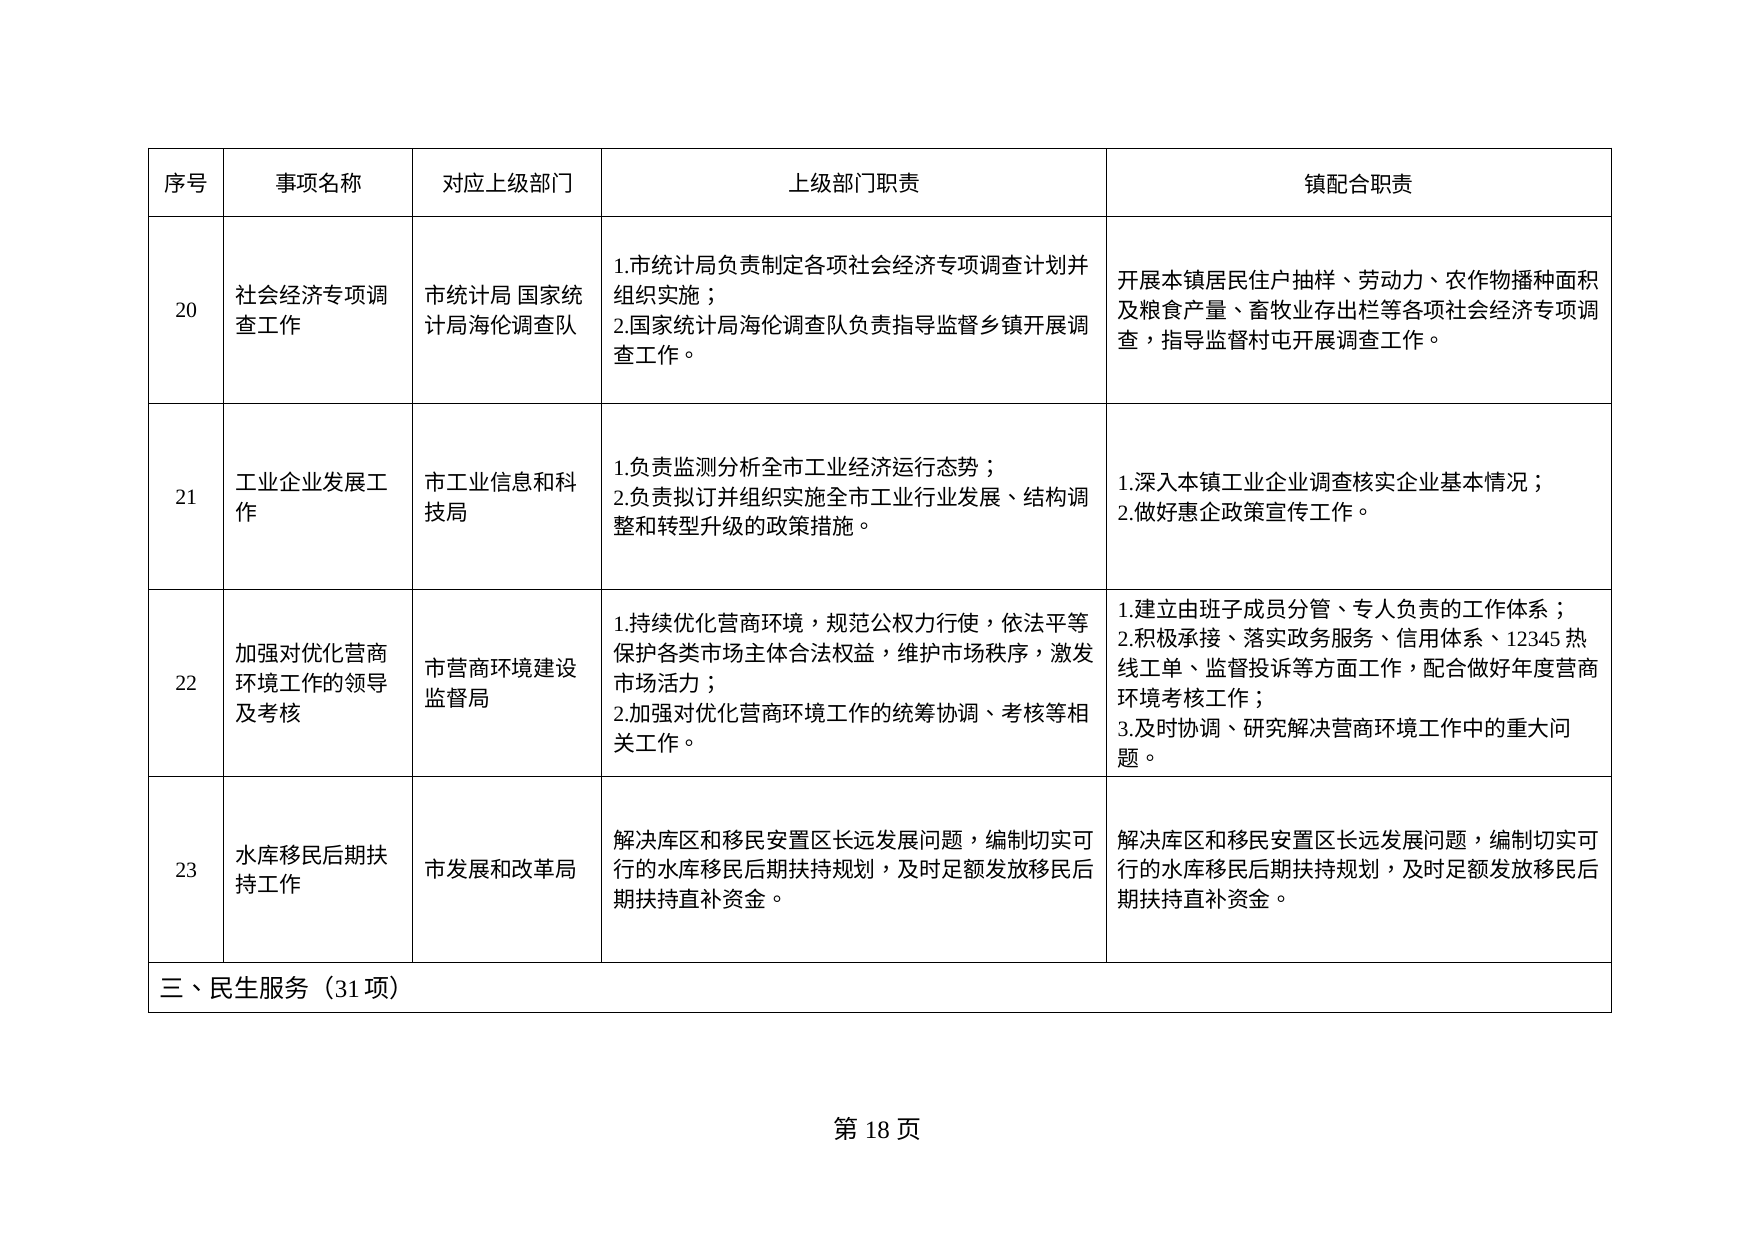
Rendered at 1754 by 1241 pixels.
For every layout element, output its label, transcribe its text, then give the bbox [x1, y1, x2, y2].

table_header 镇配合职责 [1107, 149, 1611, 216]
table_cell 22 [149, 590, 223, 776]
table_cell 开展本镇居民住户抽样、劳动力、农作物播种面积及粮食产量、畜牧业存出栏等各项社会经济专项调查，指导监督村屯开展调查工作。 [1107, 217, 1611, 403]
table_cell 1.市统计局负责制定各项社会经济专项调查计划并组织实施； 2.国家统计局海伦调查队负责指导监督乡镇开展调查工作。 [602, 217, 1106, 403]
table_cell 1.负责监测分析全市工业经济运行态势； 2.负责拟订并组织实施全市工业行业发展、结构调整和转型升级的政策措施。 [602, 404, 1106, 589]
table_cell 解决库区和移民安置区长远发展问题，编制切实可行的水库移民后期扶持规划，及时足额发放移民后期扶持直补资金。 [1107, 777, 1611, 962]
table_cell 三、民生服务（31项） [149, 963, 1611, 1012]
table_cell 水库移民后期扶持工作 [224, 777, 412, 962]
table_cell 20 [149, 217, 223, 403]
table_header 上级部门职责 [602, 149, 1106, 216]
table_cell 23 [149, 777, 223, 962]
table_cell 1.深入本镇工业企业调查核实企业基本情况； 2.做好惠企政策宣传工作。 [1107, 404, 1611, 589]
table_cell 市营商环境建设监督局 [413, 590, 601, 776]
table_cell 加强对优化营商环境工作的领导及考核 [224, 590, 412, 776]
table_cell 社会经济专项调查工作 [224, 217, 412, 403]
table_header 序号 [149, 149, 223, 216]
table_cell 市统计局 国家统计局海伦调查队 [413, 217, 601, 403]
table_header 对应上级部门 [413, 149, 601, 216]
table_cell 市工业信息和科技局 [413, 404, 601, 589]
table_cell 工业企业发展工作 [224, 404, 412, 589]
table_cell 21 [149, 404, 223, 589]
table_cell 1.持续优化营商环境，规范公权力行使，依法平等保护各类市场主体合法权益，维护市场秩序，激发市场活力； 2.加强对优化营商环境工作的统筹协调、考核等相关工作。 [602, 590, 1106, 776]
table_cell 1.建立由班子成员分管、专人负责的工作体系； 2.积极承接、落实政务服务、信用体系、12345热线工单、监督投诉等方面工作，配合做好年度营商环境考核工作； 3.及时协调、研究解决营商环境工作中的重大问题。 [1107, 590, 1611, 776]
table_cell 解决库区和移民安置区长远发展问题，编制切实可行的水库移民后期扶持规划，及时足额发放移民后期扶持直补资金。 [602, 777, 1106, 962]
table_header 事项名称 [224, 149, 412, 216]
table_cell 市发展和改革局 [413, 777, 601, 962]
